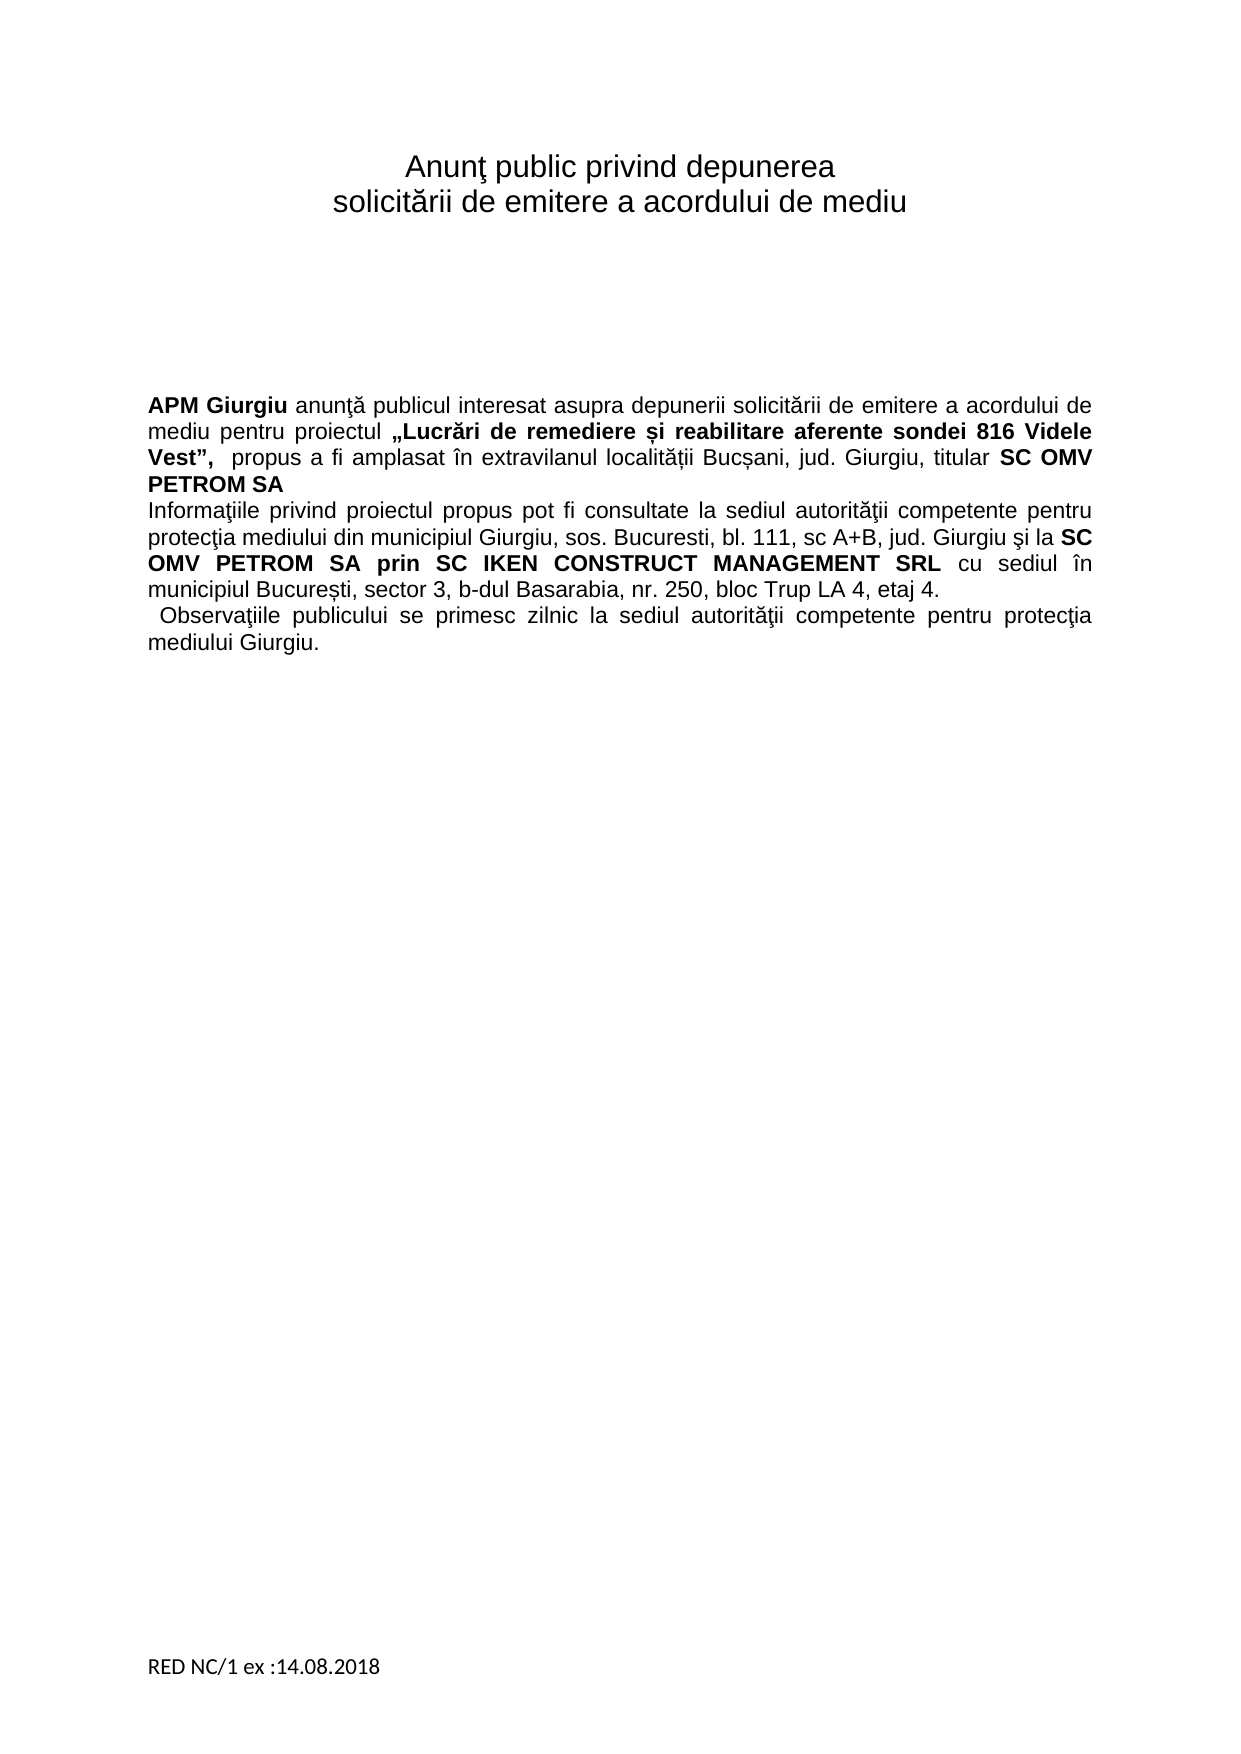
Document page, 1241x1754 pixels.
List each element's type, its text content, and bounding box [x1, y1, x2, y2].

text Observaţiile publicului se primesc zilnic la sediul autorităţii competente pentru protecţia mediului Giurgiu. [148, 602, 1093, 655]
text APM Giurgiu anunţă publicul interesat asupra depunerii solicitării de emitere a acordului de mediu pentru proiectul „Lucrări de remediere și reabilitare aferente sondei 816 Videle Vest”, propus a fi amplasat în extravilanul localității Bucșani, jud. Giurgiu, titular SC OMV PETROM SA [148, 392, 1093, 497]
text Anunţ public privind depunerea [148, 148, 1093, 183]
text Informaţiile privind proiectul propus pot fi consultate la sediul autorităţii competente pentru protecţia mediului din municipiul Giurgiu, sos. Bucuresti, bl. 111, sc A+B, jud. Giurgiu şi la SC OMV PETROM SA prin SC IKEN CONSTRUCT MANAGEMENT SRL cu sediul în municipiul București, sector 3, b-dul Basarabia, nr. 250, bloc Trup LA 4, etaj 4. [148, 497, 1093, 602]
text solicitării de emitere a acordului de mediu [148, 183, 1093, 219]
